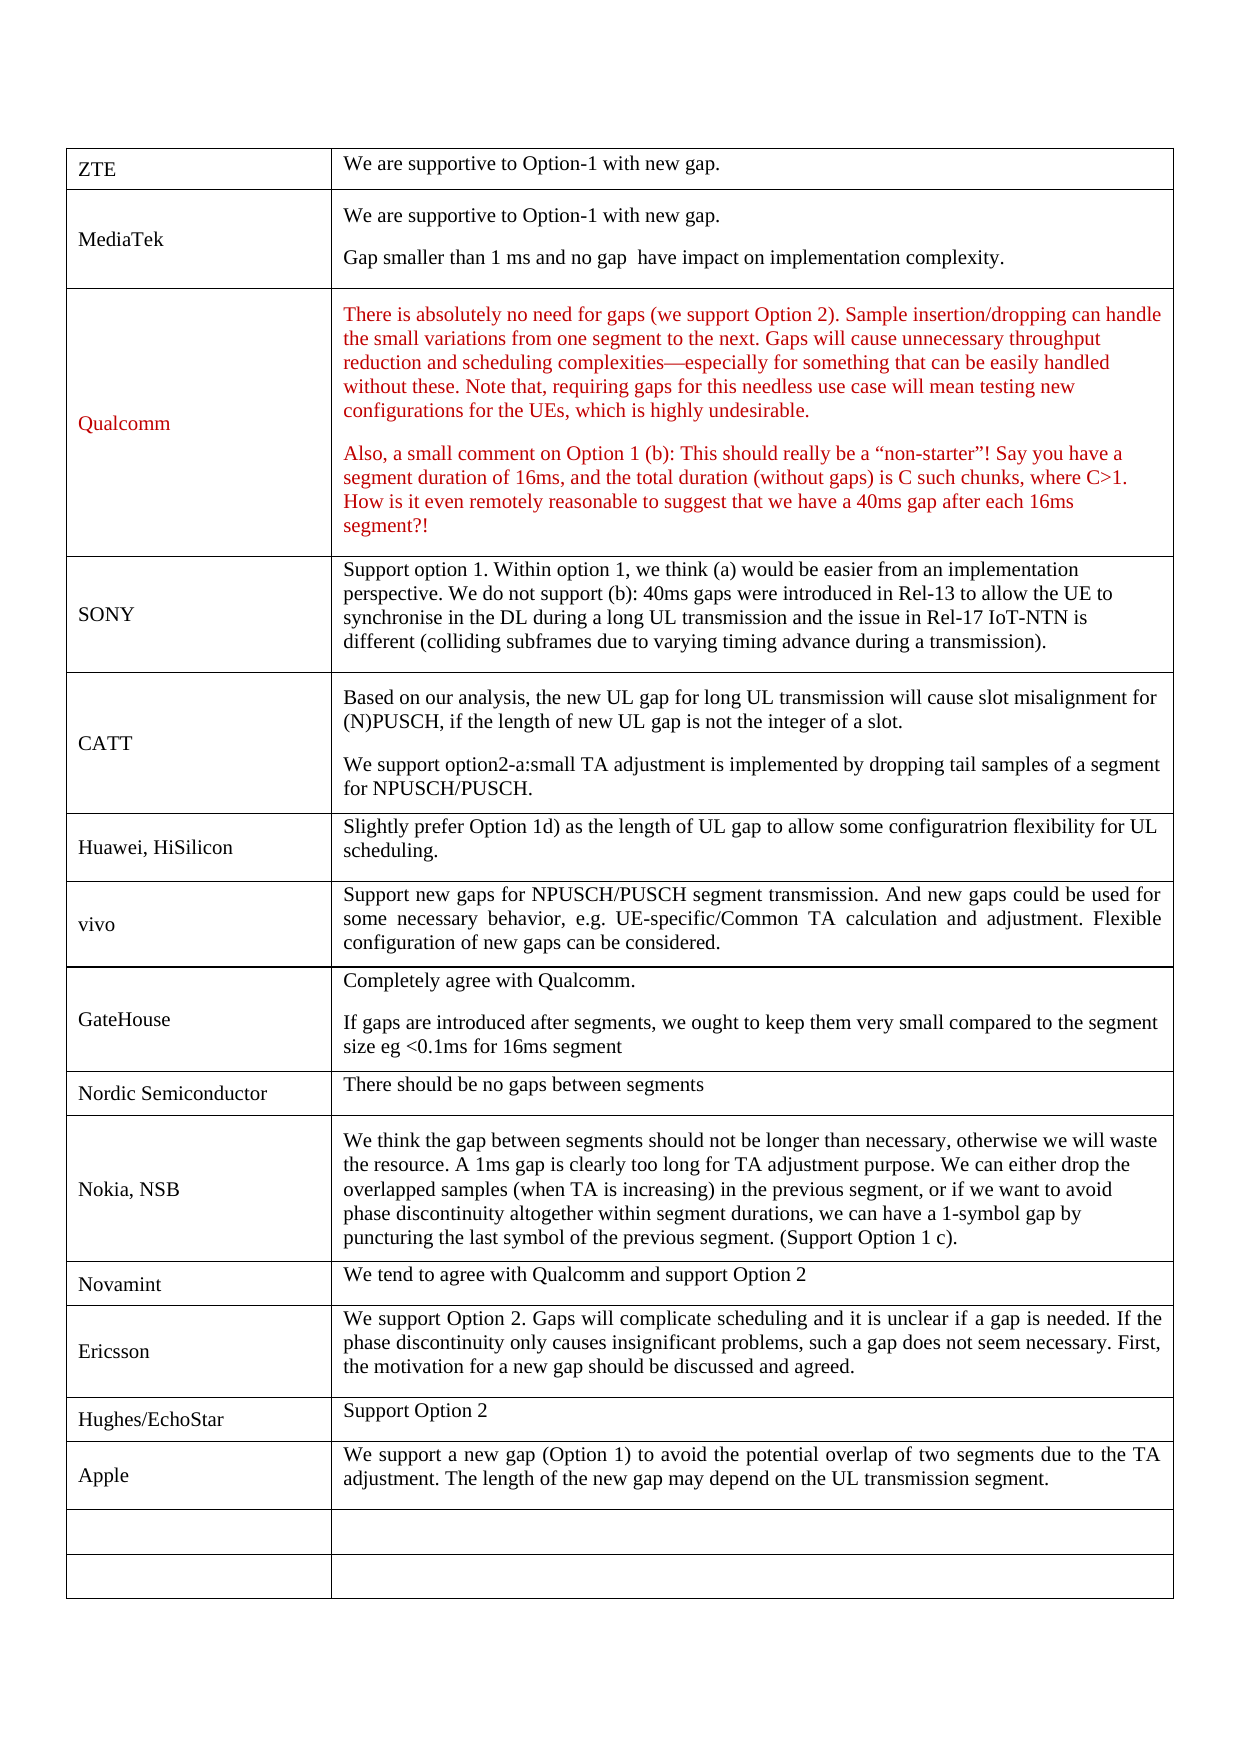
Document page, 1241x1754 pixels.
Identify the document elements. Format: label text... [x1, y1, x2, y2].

table_cell We think the gap between segments should not be longer than necessary, otherwise we will waste the resource. A 1ms gap is clearly too long for TA adjustment purpose. We can either drop the overlapped samples (when TA is increasing) in the previous segment, or if we want to avoid phase discontinuity altogether within segment durations, we can have a 1-symbol gap by puncturing the last symbol of the previous segment. (Support Option 1 c). [332, 1116, 1173, 1261]
table_cell Support Option 2 [332, 1398, 1173, 1441]
table_cell Based on our analysis, the new UL gap for long UL transmission will cause slot misalignment for (N)PUSCH, if the length of new UL gap is not the integer of a slot. We support option2-a:small TA adjustment is implemented by dropping tail samples of a segment for NPUSCH/PUSCH. [332, 673, 1173, 813]
table_cell Novamint [67, 1262, 331, 1305]
table_cell We support a new gap (Option 1) to avoid the potential overlap of two segments due to the TA adjustment. The length of the new gap may depend on the UL transmission segment. [332, 1442, 1173, 1509]
table_cell Huawei, HiSilicon [67, 814, 331, 881]
table_cell ZTE [67, 149, 331, 189]
table_cell [332, 1555, 1173, 1598]
table_cell Support new gaps for NPUSCH/PUSCH segment transmission. And new gaps could be used for some necessary behavior, e.g. UE-specific/Common TA calculation and adjustment. Flexible configuration of new gaps can be considered. [332, 882, 1173, 966]
table_cell Nordic Semiconductor [67, 1072, 331, 1115]
table_cell Qualcomm [67, 289, 331, 556]
table_cell Slightly prefer Option 1d) as the length of UL gap to allow some configuratrion flexibility for UL scheduling. [332, 814, 1173, 881]
table_cell We tend to agree with Qualcomm and support Option 2 [332, 1262, 1173, 1305]
table_cell CATT [67, 673, 331, 813]
table_cell Nokia, NSB [67, 1116, 331, 1261]
table_cell SONY [67, 557, 331, 672]
table_cell GateHouse [67, 968, 331, 1071]
table_cell Completely agree with Qualcomm. If gaps are introduced after segments, we ought to keep them very small compared to the segment size eg <0.1ms for 16ms segment [332, 968, 1173, 1071]
table_cell We are supportive to Option-1 with new gap. Gap smaller than 1 ms and no gap have impact on implementation complexity. [332, 190, 1173, 288]
table_cell There should be no gaps between segments [332, 1072, 1173, 1115]
table_cell There is absolutely no need for gaps (we support Option 2). Sample insertion/dropping can handle the small variations from one segment to the next. Gaps will cause unnecessary throughput reduction and scheduling complexities—especially for something that can be easily handled without these. Note that, requiring gaps for this needless use case will mean testing new configurations for the UEs, which is highly undesirable. Also, a small comment on Option 1 (b): This should really be a “non-starter”! Say you have a segment duration of 16ms, and the total duration (without gaps) is C such chunks, where C>1. How is it even remotely reasonable to suggest that we have a 40ms gap after each 16ms segment?! [332, 289, 1173, 556]
table_cell Ericsson [67, 1306, 331, 1397]
table_cell Apple [67, 1442, 331, 1509]
table_cell Support option 1. Within option 1, we think (a) would be easier from an implementation perspective. We do not support (b): 40ms gaps were introduced in Rel-13 to allow the UE to synchronise in the DL during a long UL transmission and the issue in Rel-17 IoT-NTN is different (colliding subframes due to varying timing advance during a transmission). [332, 557, 1173, 672]
table_cell We are supportive to Option-1 with new gap. [332, 149, 1173, 189]
table_cell We support Option 2. Gaps will complicate scheduling and it is unclear if a gap is needed. If the phase discontinuity only causes insignificant problems, such a gap does not seem necessary. First, the motivation for a new gap should be discussed and agreed. [332, 1306, 1173, 1397]
table_cell vivo [67, 882, 331, 966]
table_cell [67, 1510, 331, 1554]
table_cell Hughes/EchoStar [67, 1398, 331, 1441]
table_cell MediaTek [67, 190, 331, 288]
table_cell [67, 1555, 331, 1598]
table_cell [332, 1510, 1173, 1554]
